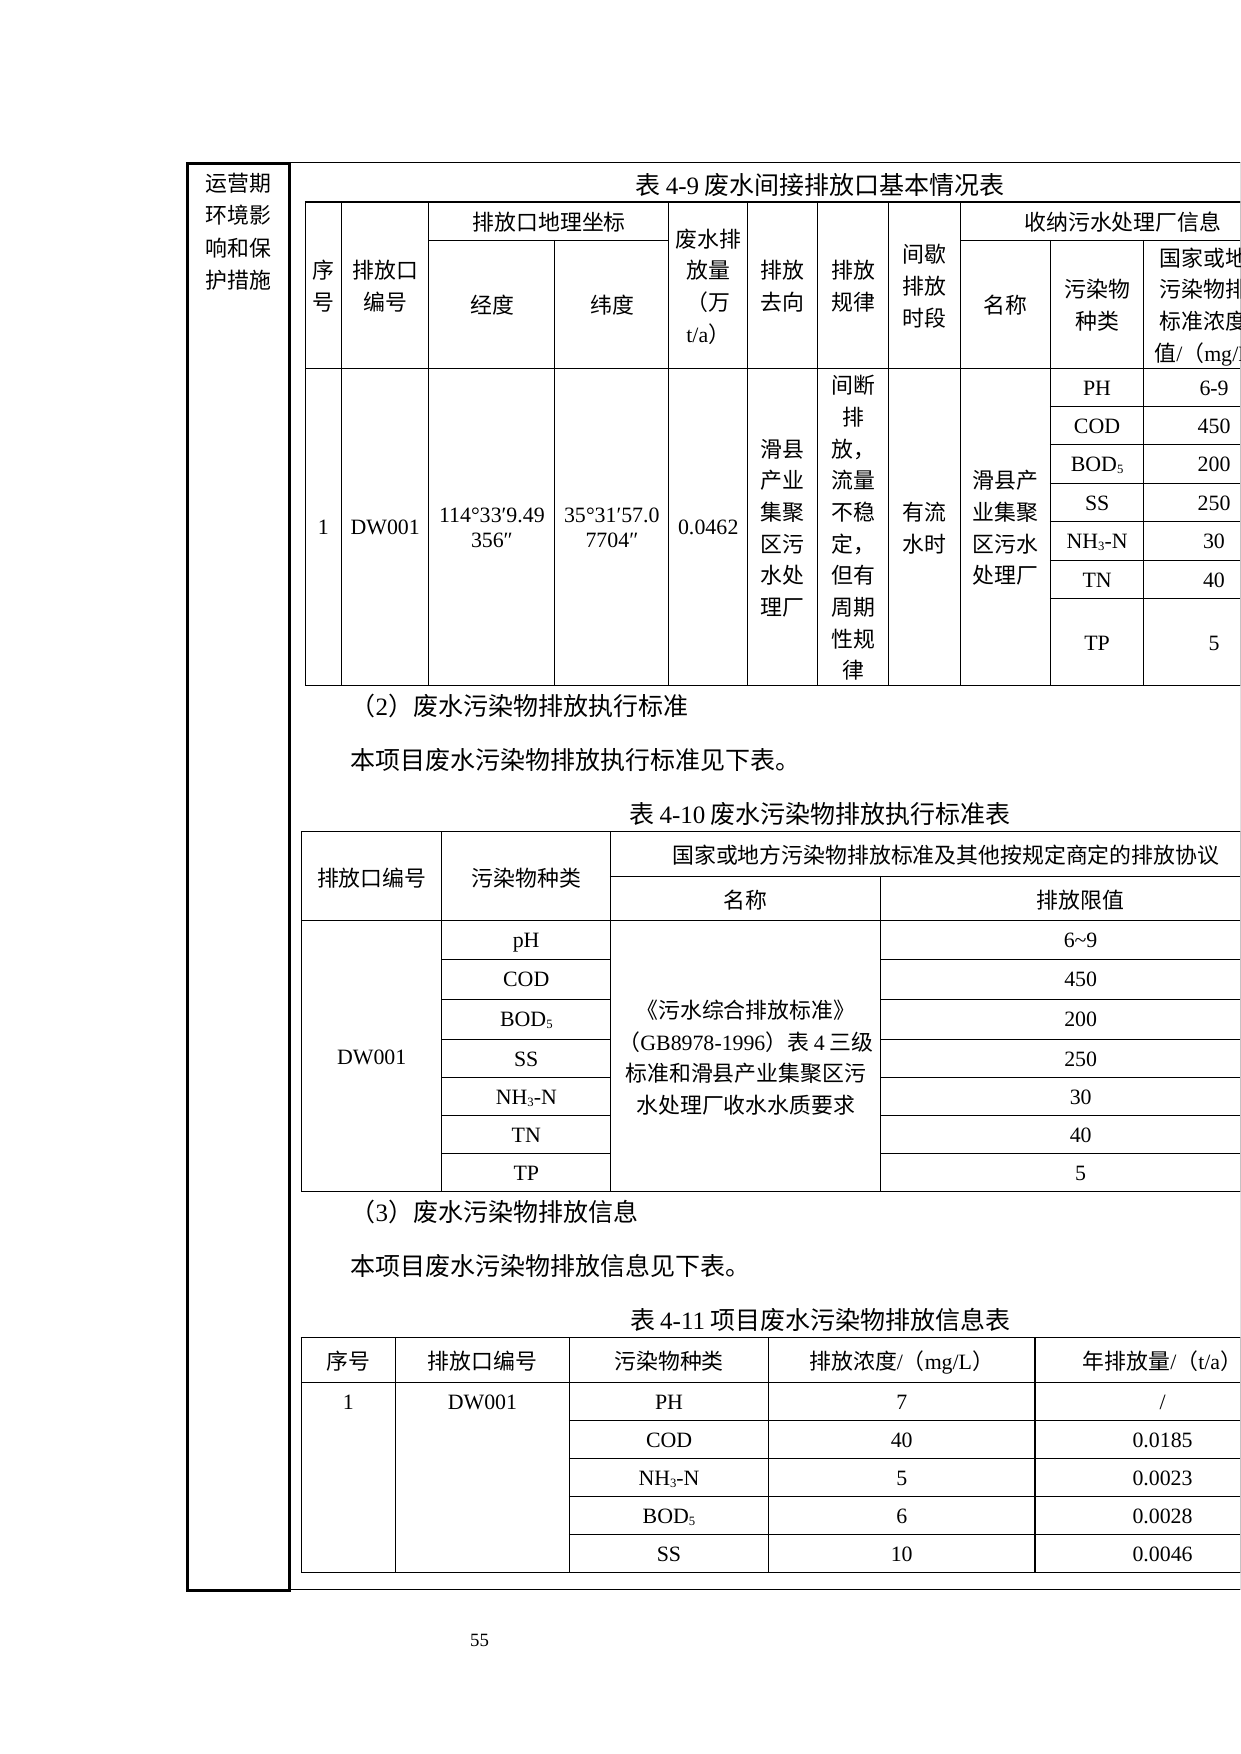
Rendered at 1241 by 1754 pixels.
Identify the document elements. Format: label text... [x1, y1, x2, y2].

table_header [291, 163, 1240, 1589]
table_header 运营期环境影响和保护措施 [189, 165, 288, 1589]
